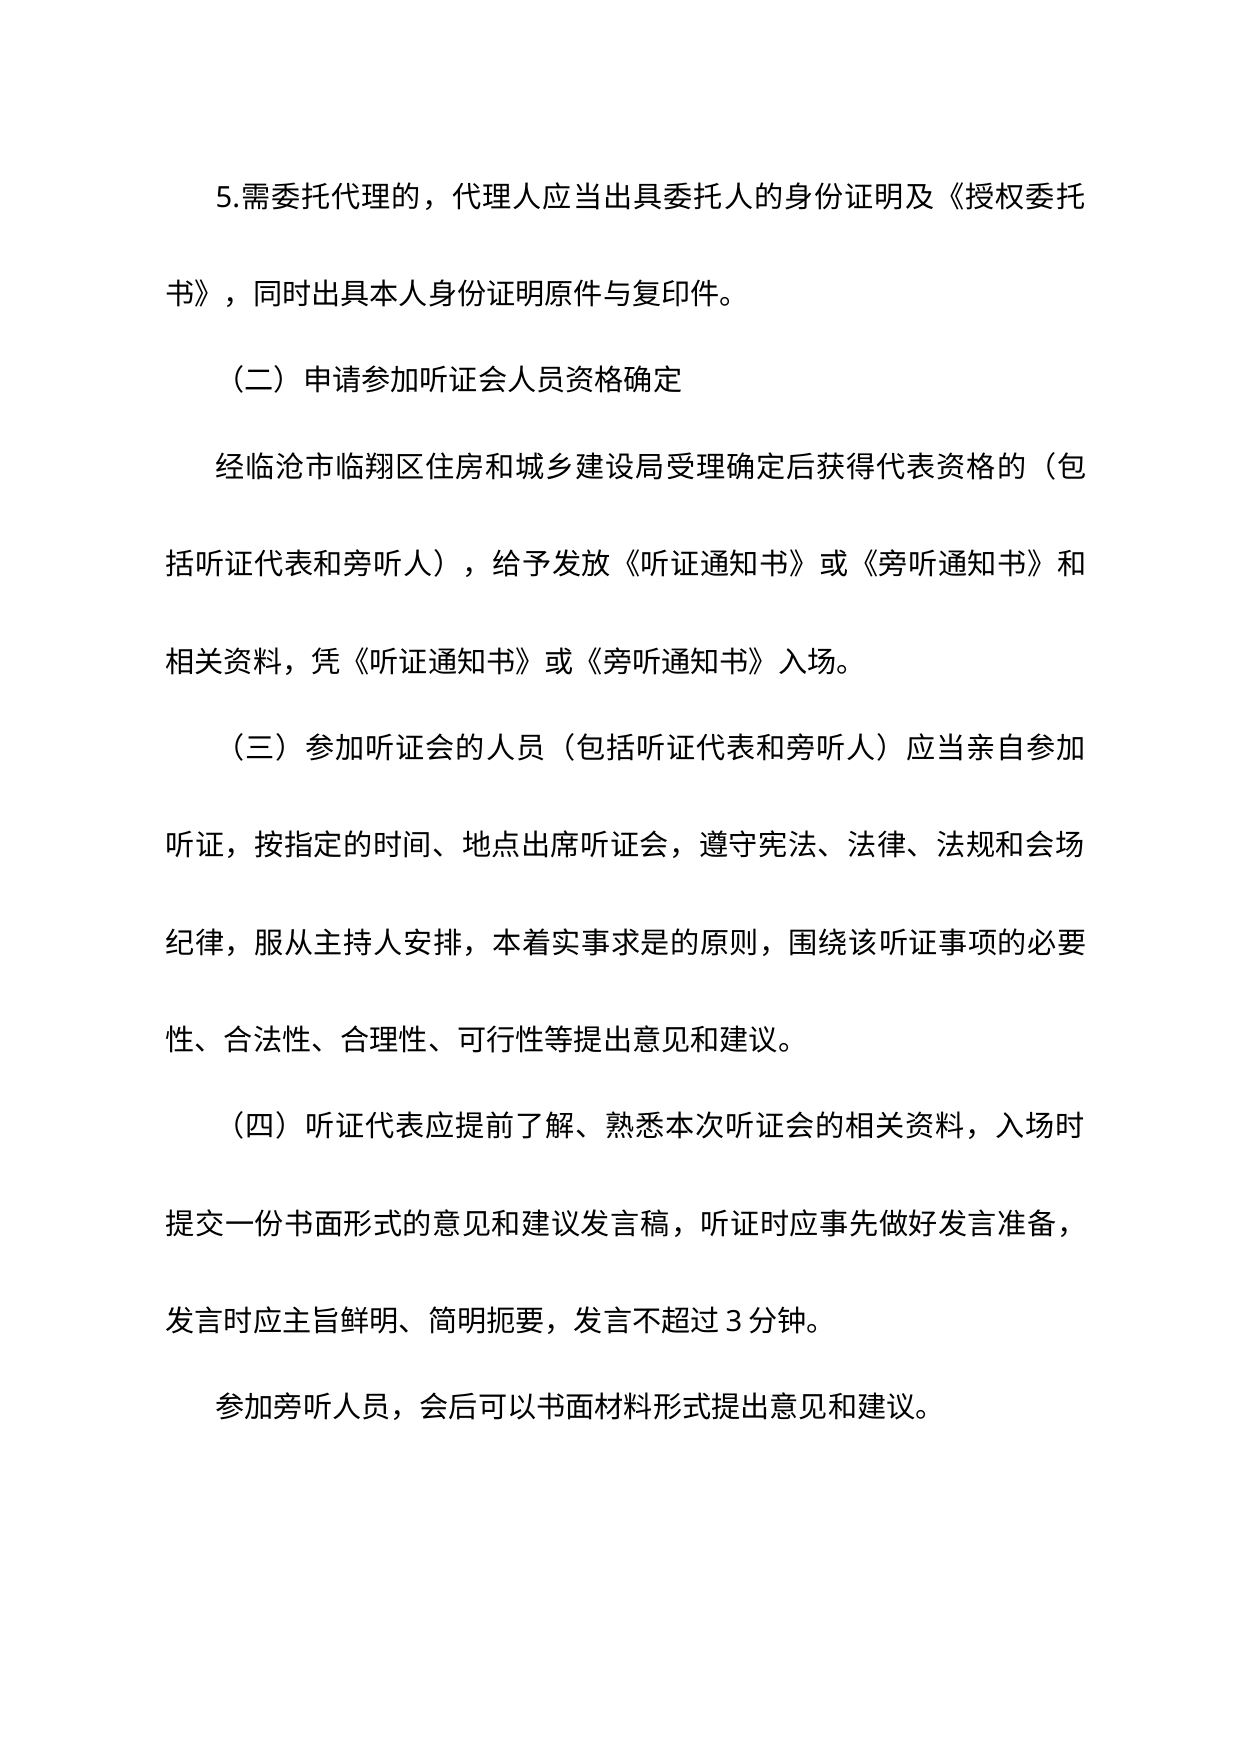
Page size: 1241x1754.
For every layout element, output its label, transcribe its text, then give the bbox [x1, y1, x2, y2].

text （二）申请参加听证会人员资格确定 [165, 346, 1087, 411]
text 经临沧市临翔区住房和城乡建设局受理确定后获得代表资格的（包括听证代表和旁听人），给予发放《听证通知书》或《旁听通知书》和相关资料，凭《听证通知书》或《旁听通知书》入场。 [165, 432, 1087, 692]
text 5.需委托代理的，代理人应当出具委托人的身份证明及《授权委托书》，同时出具本人身份证明原件与复印件。 [165, 162, 1087, 324]
text 参加旁听人员，会后可以书面材料形式提出意见和建议。 [165, 1373, 1087, 1438]
text （三）参加听证会的人员（包括听证代表和旁听人）应当亲自参加听证，按指定的时间、地点出席听证会，遵守宪法、法律、法规和会场纪律，服从主持人安排，本着实事求是的原则，围绕该听证事项的必要性、合法性、合理性、可行性等提出意见和建议。 [165, 713, 1087, 1070]
text （四）听证代表应提前了解、熟悉本次听证会的相关资料，入场时提交一份书面形式的意见和建议发言稿，听证时应事先做好发言准备，发言时应主旨鲜明、简明扼要，发言不超过3分钟。 [165, 1092, 1087, 1352]
